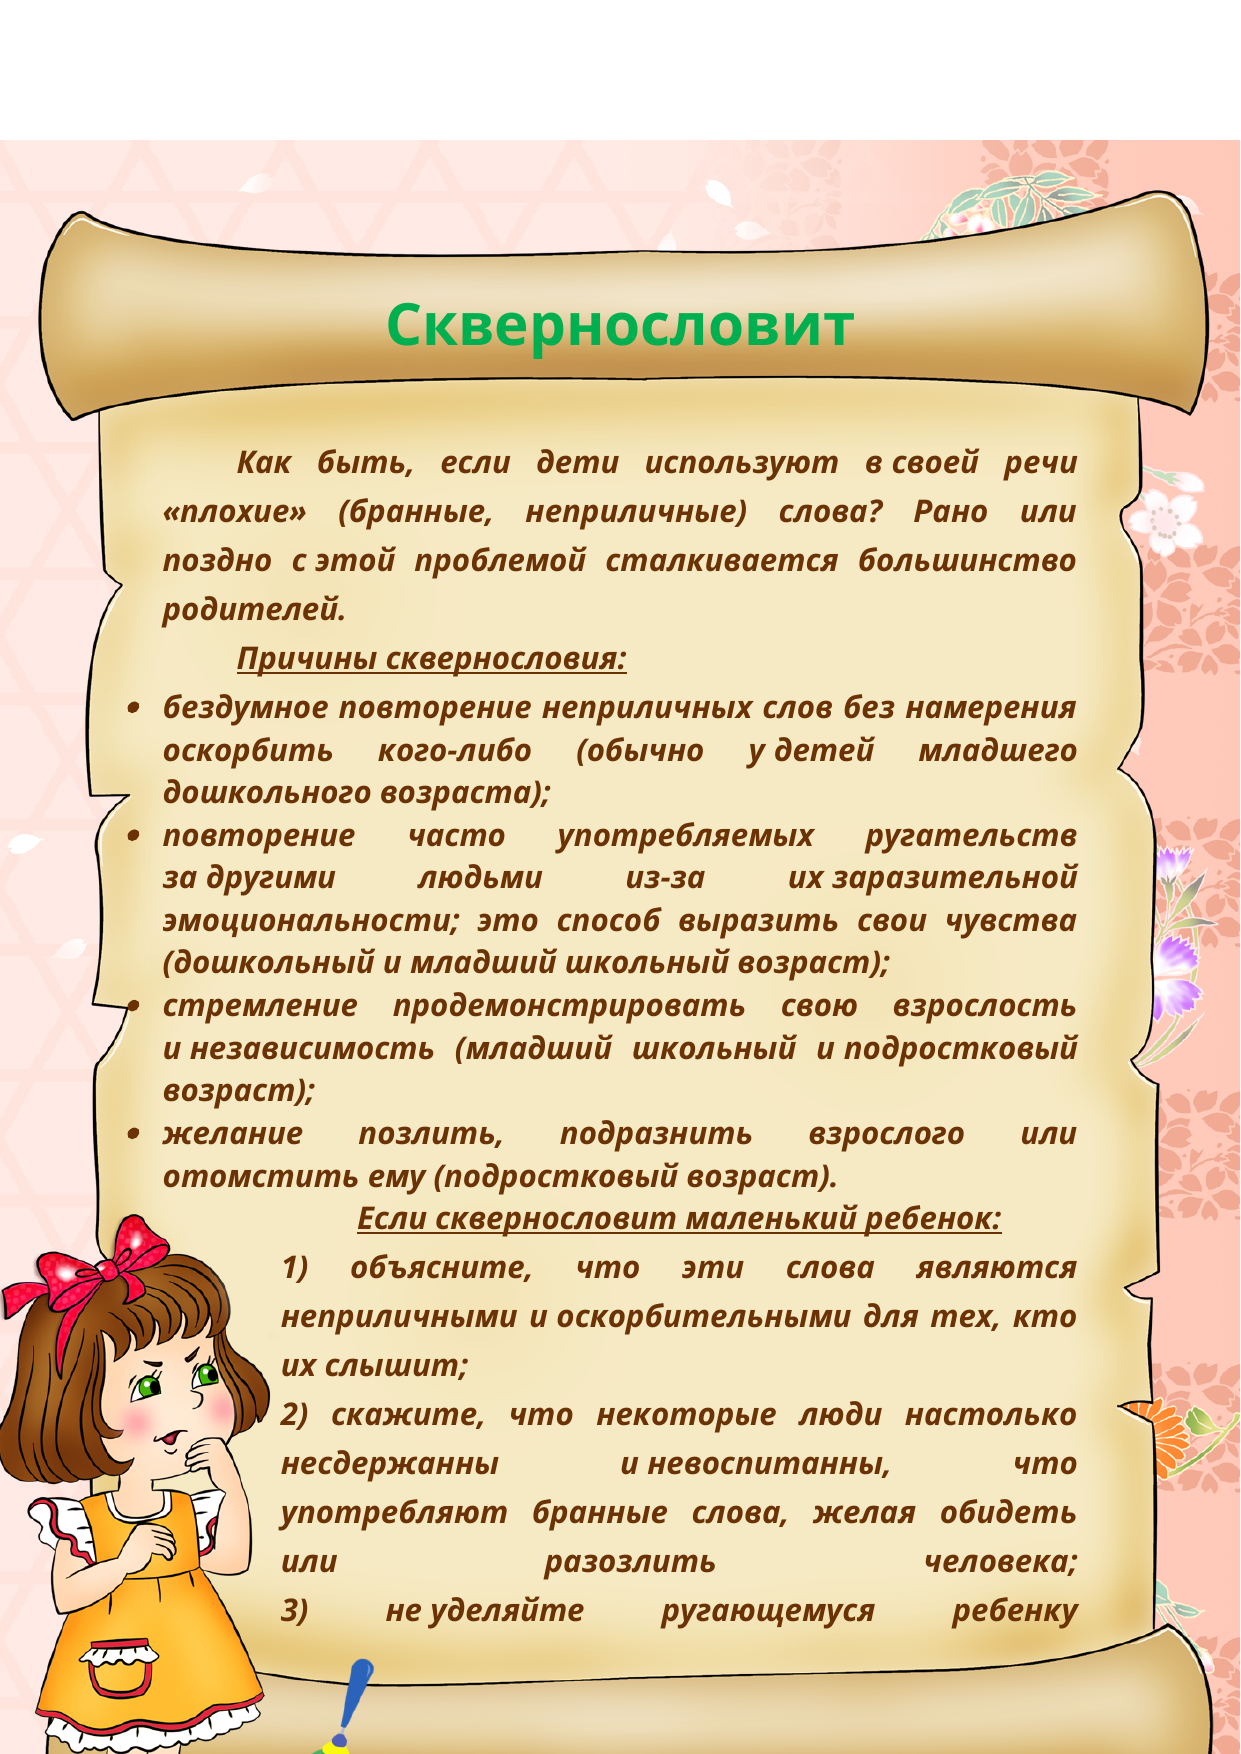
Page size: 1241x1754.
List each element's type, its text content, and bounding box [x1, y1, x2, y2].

subtitle Сквернословит [29, 282, 1211, 362]
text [281, 1245, 1078, 1630]
picture [0, 140, 1241, 1754]
list стремление продемонстрировать свою взрослость и независимость (младший школьный и подростковый возраст); [125, 983, 1078, 1111]
list бездумное повторение неприличных слов без намерения оскорбить кого-либо (обычно у детей младшего дошкольного возраста); [125, 685, 1078, 813]
text Как быть, если дети используют в своей речи «плохие» (бранные, неприличные) слова? Рано или поздно с этой проблемой сталкивается большинство родителей. [162, 440, 1078, 629]
text Причины сквернословия: [162, 636, 1078, 678]
text Если сквернословит маленький ребенок: [281, 1196, 1078, 1239]
list повторение часто употребляемых ругательств за другими людьми из-за их заразительной эмоциональности; это способ выразить свои чувства (дошкольный и младший школьный возраст); [125, 813, 1078, 983]
list желание позлить, подразнить взрослого или отомстить ему (подростковый возраст). [125, 1111, 1078, 1196]
